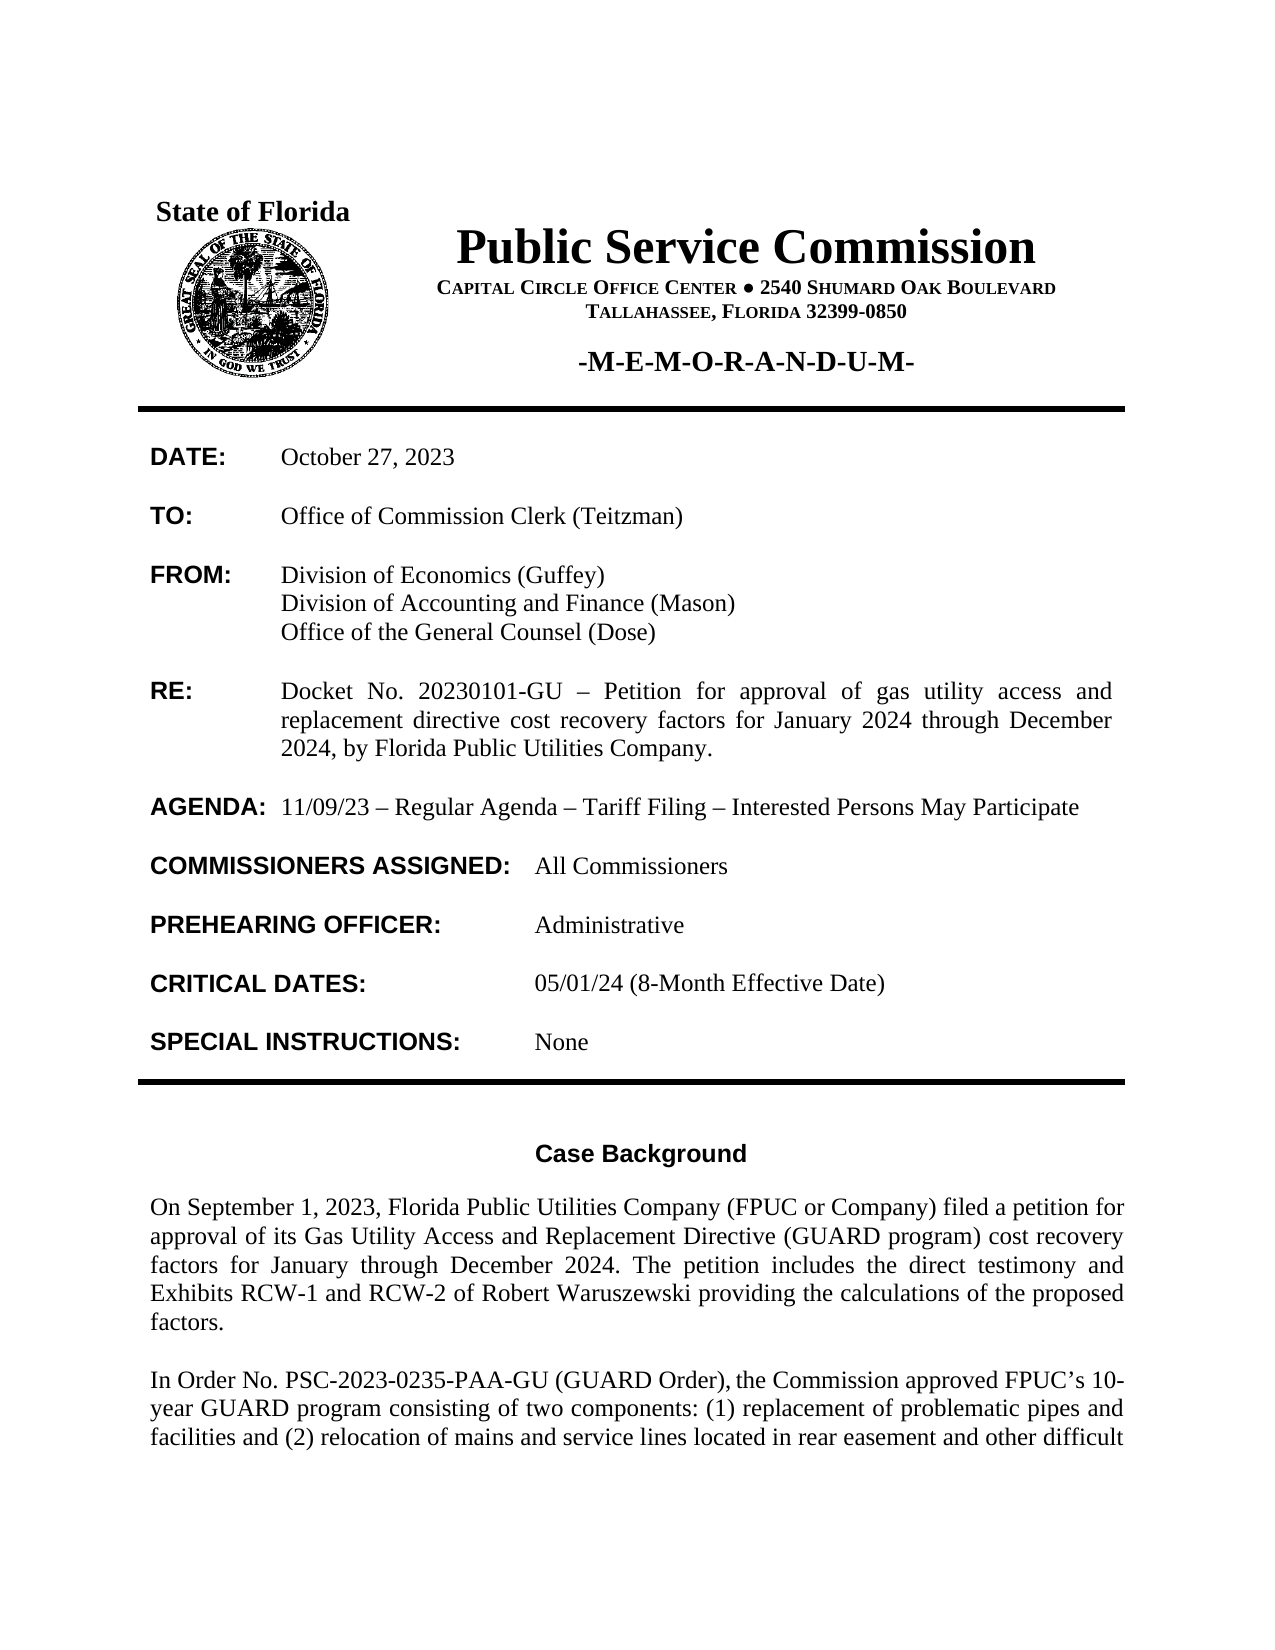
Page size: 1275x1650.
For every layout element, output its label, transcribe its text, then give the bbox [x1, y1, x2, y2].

table_cell PREHEARING OFFICER: [138, 880, 522, 938]
table_cell AGENDA: [138, 762, 268, 821]
table_cell None [522, 997, 1125, 1078]
table_cell All Commissioners [522, 821, 1125, 880]
picture [176, 227, 329, 378]
table_cell 05/01/24 (8-Month Effective Date) [522, 939, 1125, 997]
table_cell CRITICAL DATES: [138, 939, 522, 997]
table_cell October 27, 2023 [269, 412, 1125, 471]
table_cell SPECIAL INSTRUCTIONS: [138, 997, 522, 1078]
table_header State of Florida [138, 194, 367, 406]
table_cell RE: [138, 646, 268, 762]
table_cell Docket No. 20230101-GU – Petition for approval of gas utility access and replacement directive cost recovery factors for January 2024 through December 2024, by Florida Public Utilities Company. [269, 646, 1125, 762]
table_cell Division of Economics (Guffey) Division of Accounting and Finance (Mason) Office of the General Counsel (Dose) [269, 530, 1125, 646]
table_cell TO: [138, 471, 268, 530]
table_cell Administrative [522, 880, 1125, 938]
table_cell DATE: [138, 412, 268, 471]
table_cell 11/09/23 – Regular Agenda – Tariff Filing – Interested Persons May Participate [269, 762, 1125, 821]
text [150, 1365, 1125, 1451]
table_cell COMMISSIONERS ASSIGNED: [138, 821, 522, 880]
table_header Public Service Commission Capital Circle Office Center ● 2540 Shumard Oak Boulevard Tallahassee, Florida 32399-0850 -M-E-M-O-R-A-N-D-U-M- [367, 194, 1125, 406]
text On September 1, 2023, Florida Public Utilities Company (FPUC or Company) filed a petition for approval of its Gas Utility Access and Replacement Directive (GUARD program) cost recovery factors for January through December 2024. The petition includes the direct testimony and Exhibits RCW-1 and RCW-2 of Robert Waruszewski providing the calculations of the proposed factors. [150, 1192, 1125, 1336]
subtitle Case Background [150, 1138, 1125, 1167]
table_cell Office of Commission Clerk (Teitzman) [269, 471, 1125, 530]
table_cell FROM: [138, 530, 268, 646]
